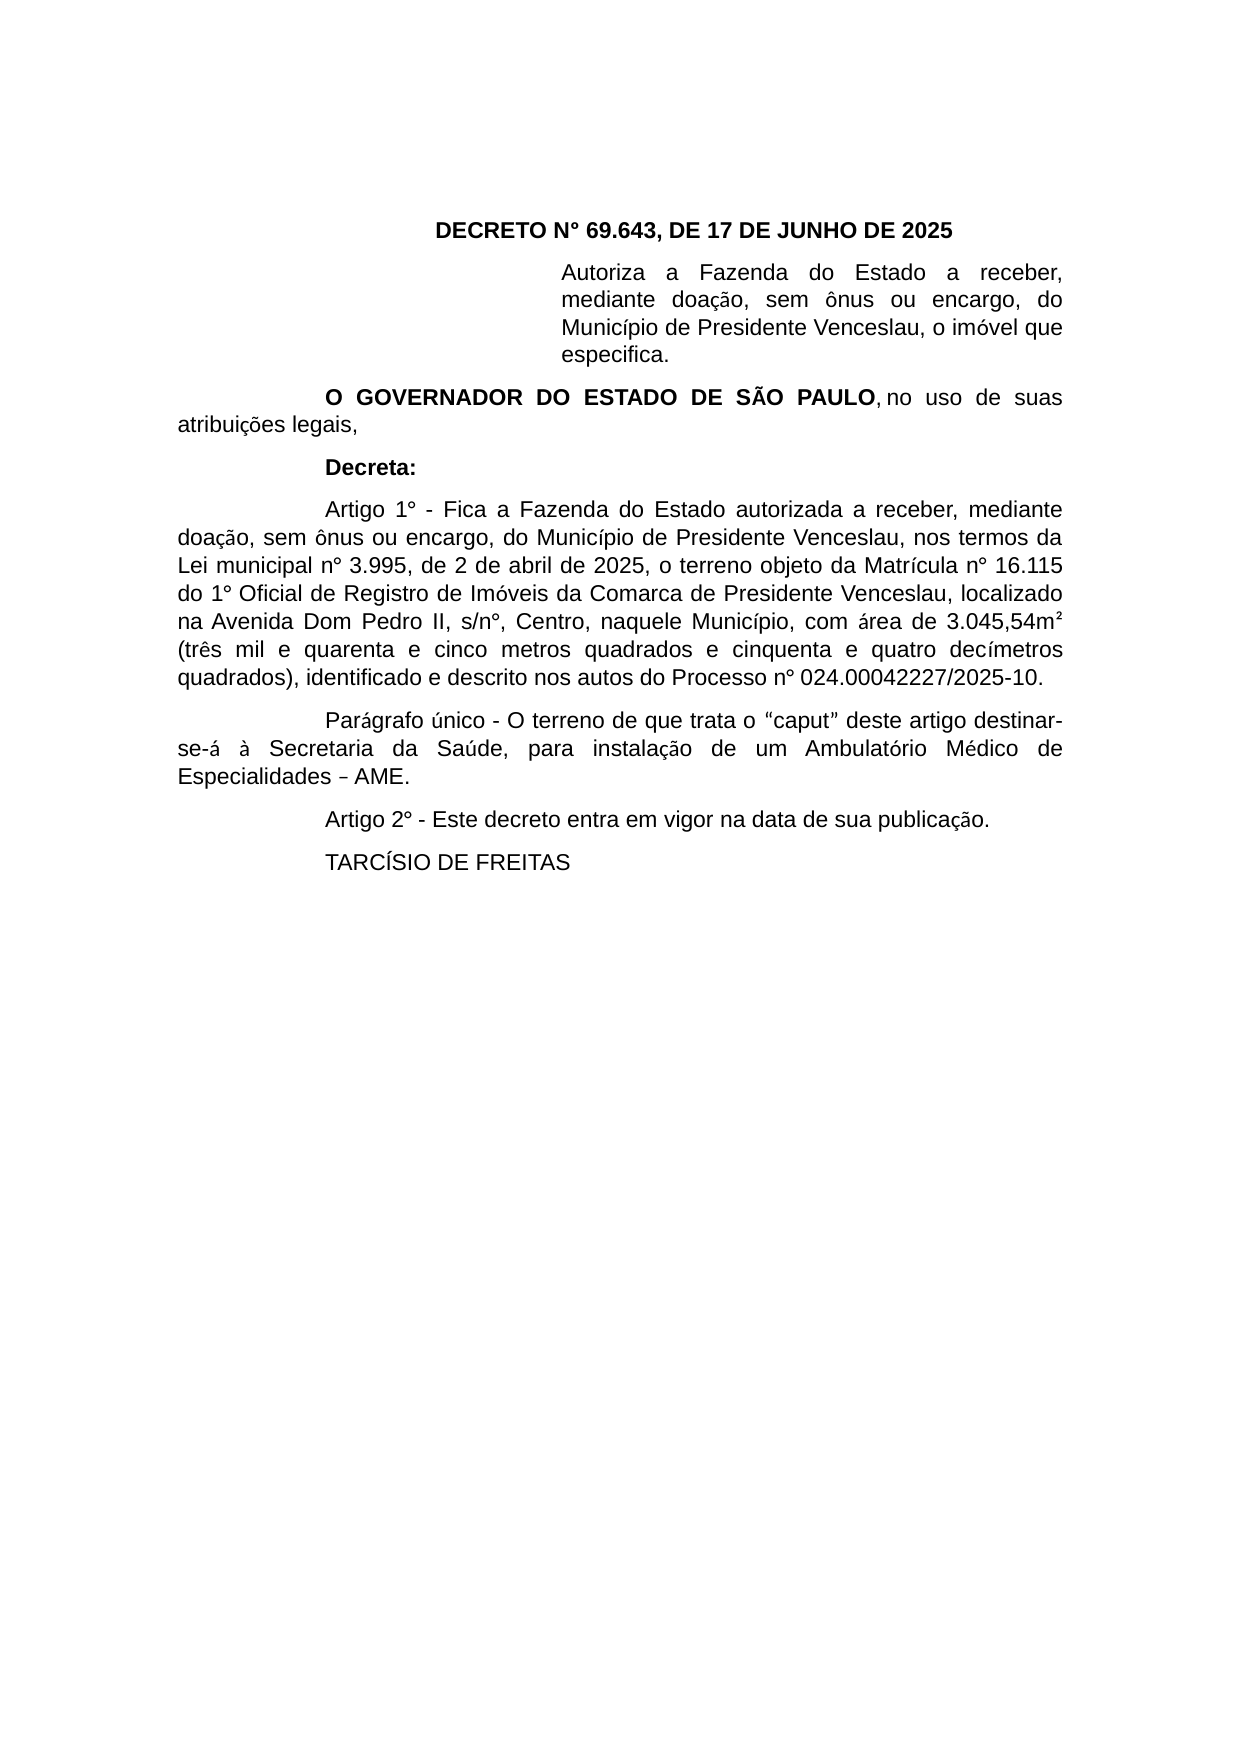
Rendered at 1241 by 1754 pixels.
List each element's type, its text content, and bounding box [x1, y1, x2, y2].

text TARCÍSIO DE FREITAS [177, 848, 1063, 876]
text Decreta: [177, 454, 1063, 480]
text O GOVERNADOR DO ESTADO DE SÃO PAULO, no uso de suas atribuições legais, [177, 383, 1063, 439]
text Parágrafo único - O terreno de que trata o “caput” deste artigo destinar-se-á à Secretaria da Saúde, para instalação de um Ambulatório Médico de Especialidades – AME. [177, 706, 1063, 790]
text DECRETO Nº 69.643, DE 17 DE JUNHO DE 2025 [177, 216, 1063, 244]
text Autoriza a Fazenda do Estado a receber, mediante doação, sem ônus ou encargo, do Município de Presidente Venceslau, o imóvel que especifica. [561, 259, 1063, 368]
text Artigo 2° - Este decreto entra em vigor na data de sua publicação. [177, 805, 1063, 833]
text Artigo 1° - Fica a Fazenda do Estado autorizada a receber, mediante doação, sem ônus ou encargo, do Município de Presidente Venceslau, nos termos da Lei municipal n° 3.995, de 2 de abril de 2025, o terreno objeto da Matrícula n° 16.115 do 1° Oficial de Registro de Imóveis da Comarca de Presidente Venceslau, localizado na Avenida Dom Pedro II, s/n°, Centro, naquele Município, com área de 3.045,54m² (três mil e quarenta e cinco metros quadrados e cinquenta e quatro decímetros quadrados), identificado e descrito nos autos do Processo n° 024.00042227/2025-10. [177, 495, 1063, 691]
